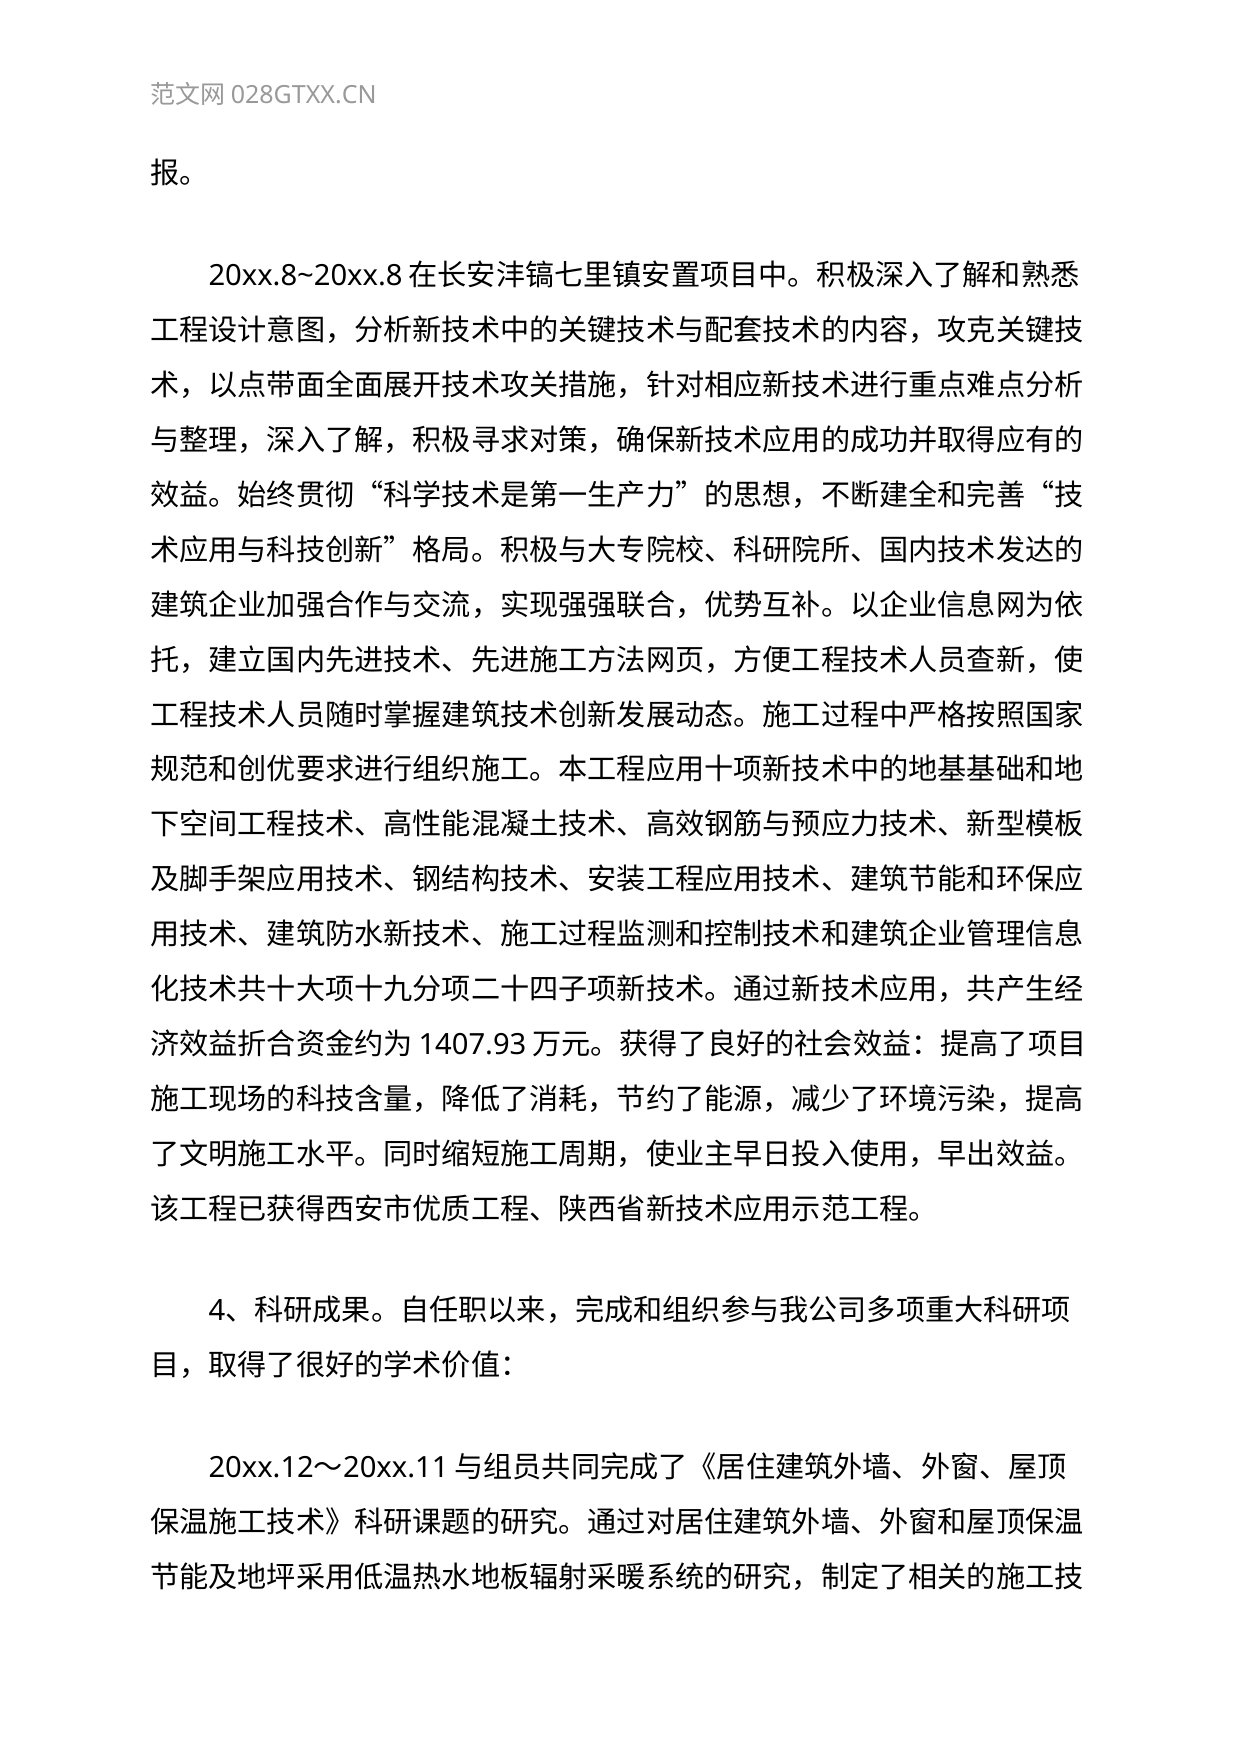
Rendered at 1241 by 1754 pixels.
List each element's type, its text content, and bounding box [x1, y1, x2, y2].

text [150, 1444, 1090, 1596]
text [150, 150, 1090, 192]
text 4、科研成果。自任职以来，完成和组织参与我公司多项重大科研项目，取得了很好的学术价值： [150, 1287, 1090, 1384]
text 20xx.8~20xx.8在长安沣镐七里镇安置项目中。积极深入了解和熟悉工程设计意图，分析新技术中的关键技术与配套技术的内容，攻克关键技术，以点带面全面展开技术攻关措施，针对相应新技术进行重点难点分析与整理，深入了解，积极寻求对策，确保新技术应用的成功并取得应有的效益。始终贯彻“科学技术是第一生产力”的思想，不断建全和完善“技术应用与科技创新”格局。积极与大专院校、科研院所、国内技术发达的建筑企业加强合作与交流，实现强强联合，优势互补。以企业信息网为依托，建立国内先进技术、先进施工方法网页，方便工程技术人员查新，使工程技术人员随时掌握建筑技术创新发展动态。施工过程中严格按照国家规范和创优要求进行组织施工。本工程应用十项新技术中的地基基础和地下空间工程技术、高性能混凝土技术、高效钢筋与预应力技术、新型模板及脚手架应用技术、钢结构技术、安装工程应用技术、建筑节能和环保应用技术、建筑防水新技术、施工过程监测和控制技术和建筑企业管理信息化技术共十大项十九分项二十四子项新技术。通过新技术应用，共产生经济效益折合资金约为1407.93万元。获得了良好的社会效益：提高了项目施工现场的科技含量，降低了消耗，节约了能源，减少了环境污染，提高了文明施工水平。同时缩短施工周期，使业主早日投入使用，早出效益。该工程已获得西安市优质工程、陕西省新技术应用示范工程。 [150, 252, 1090, 1227]
